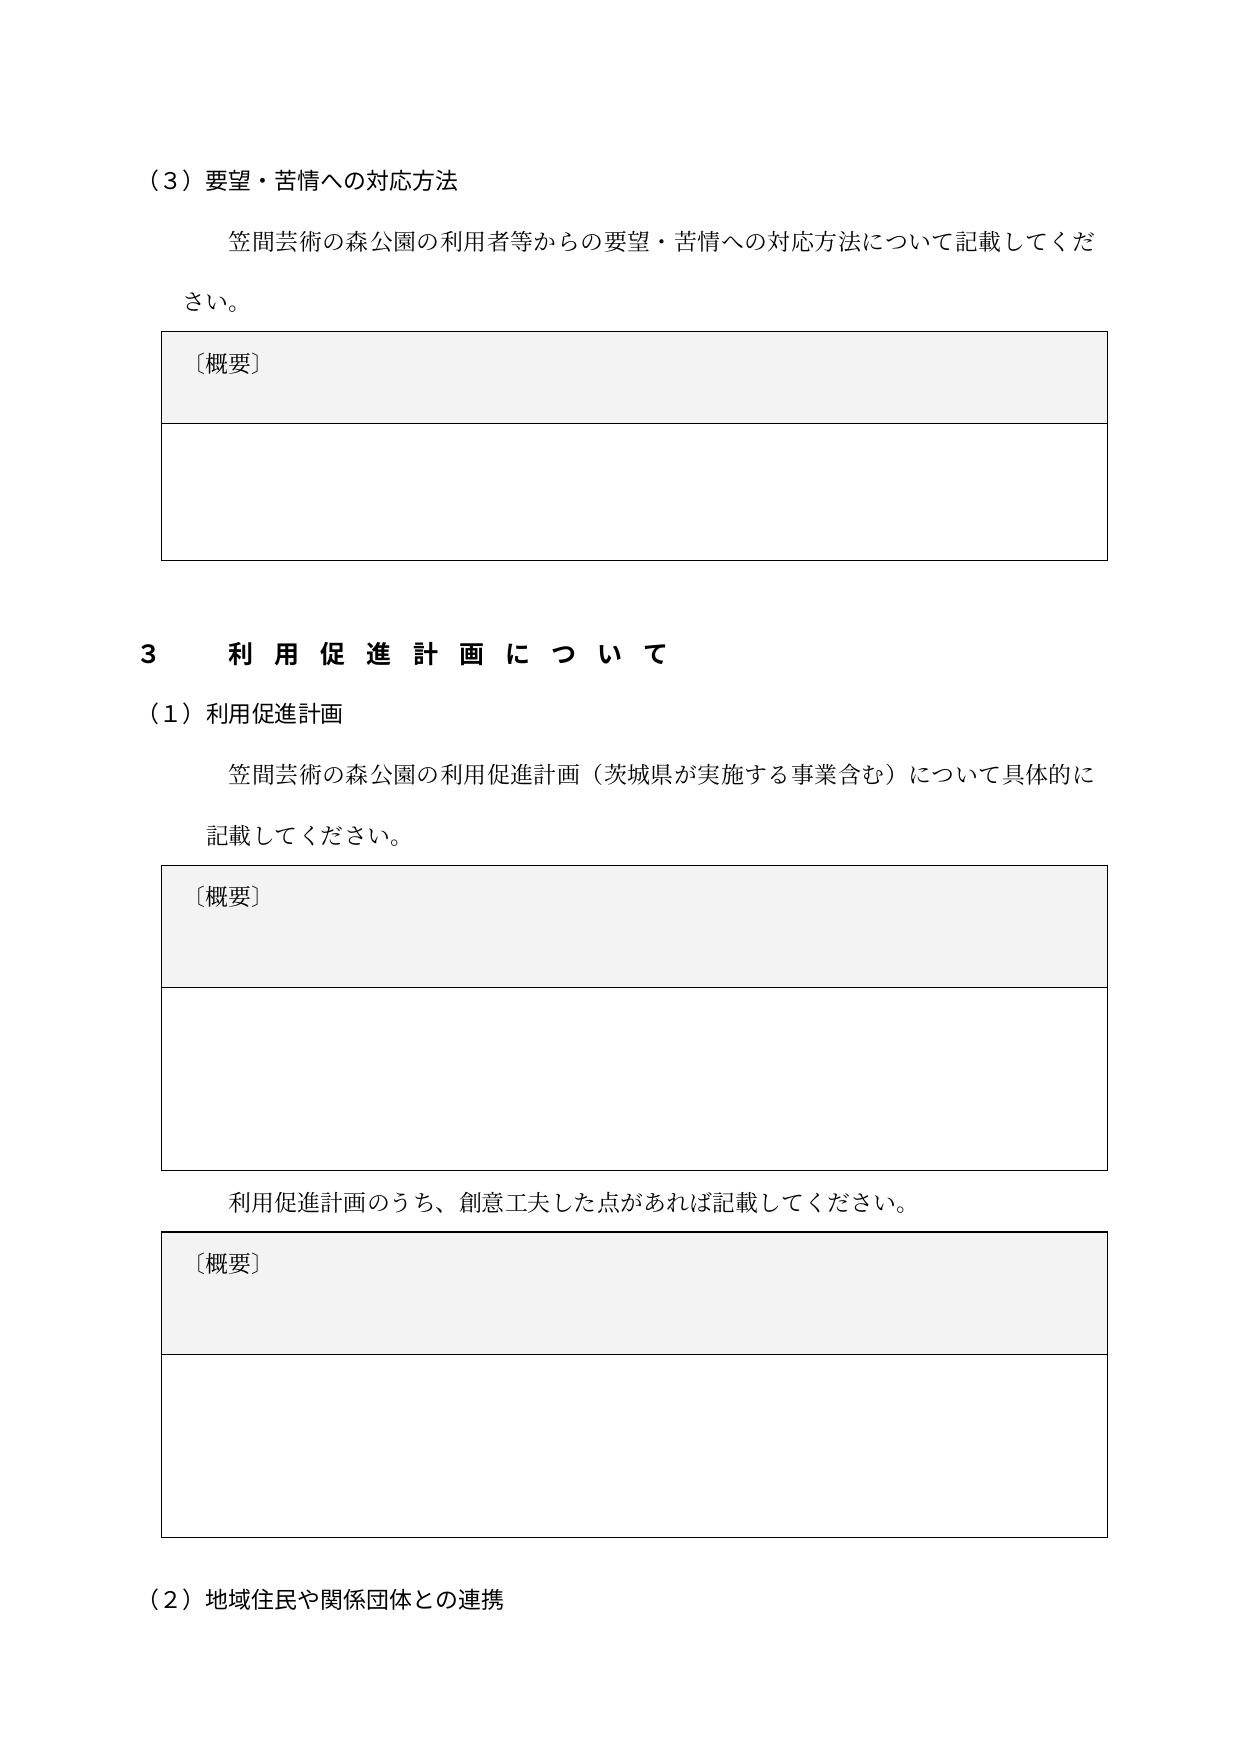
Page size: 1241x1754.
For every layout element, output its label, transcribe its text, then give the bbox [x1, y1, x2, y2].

text （３）要望・苦情への対応方法 [137, 149, 1103, 210]
table_cell [162, 988, 1107, 1170]
table_cell 〔概要〕 [162, 866, 1107, 987]
table_header 笠間芸術の森公園の利用促進計画（茨城県が実施する事業含む）について具体的に記載してください。 [162, 743, 1108, 864]
table_cell 〔概要〕 [162, 1233, 1107, 1354]
text ３ 利用促進計画について [137, 622, 1103, 683]
text （２）地域住民や関係団体との連携 [137, 1568, 1103, 1629]
table_cell [162, 1355, 1107, 1537]
table_header 笠間芸術の森公園の利用者等からの要望・苦情への対応方法について記載してください。 [162, 210, 1108, 331]
table_cell 利用促進計画のうち、創意工夫した点があれば記載してください。 [162, 1171, 1108, 1231]
table_cell 〔概要〕 [162, 332, 1107, 423]
table_cell [162, 424, 1107, 560]
text （１）利用促進計画 [137, 683, 1103, 743]
